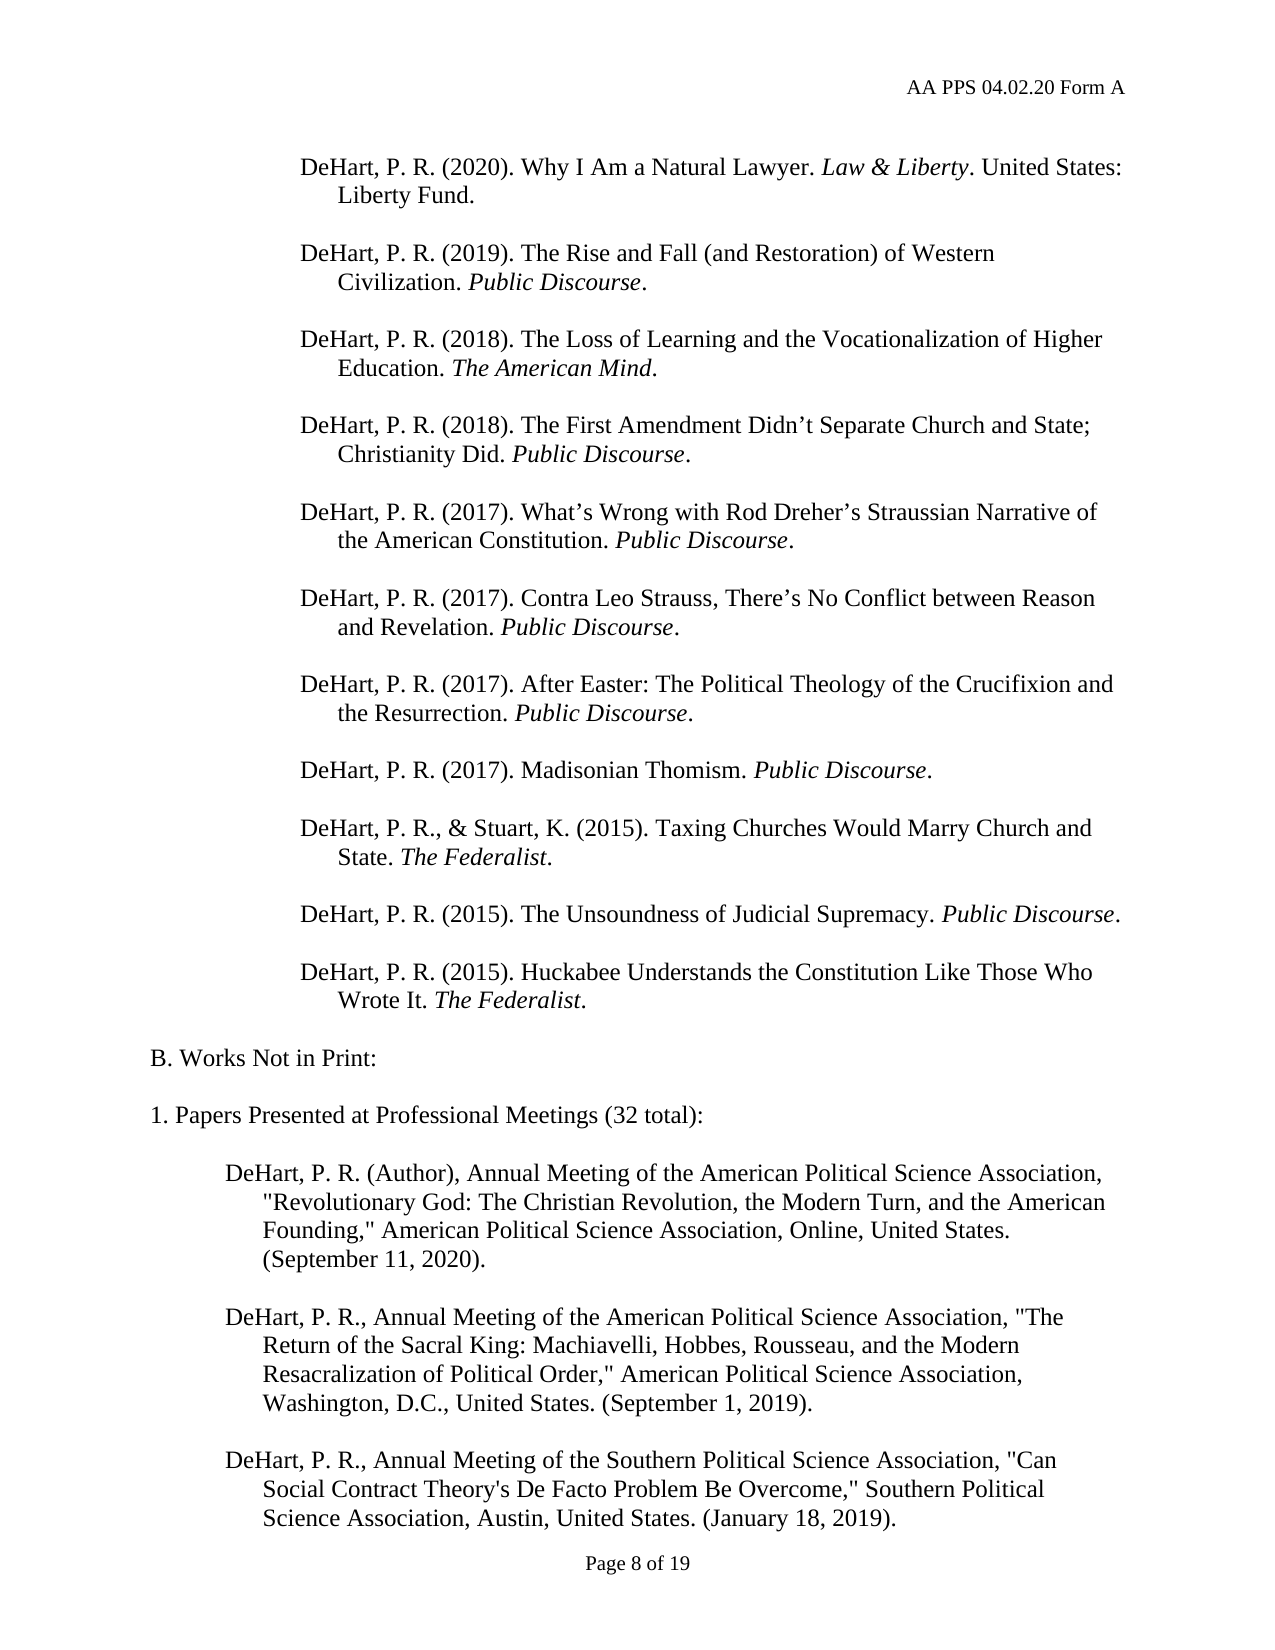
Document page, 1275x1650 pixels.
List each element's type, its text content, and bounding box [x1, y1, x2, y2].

text DeHart, P. R. (Author), Annual Meeting of the American Political Science Association, "Revolutionary God: The Christian Revolution, the Modern Turn, and the American Founding," American Political Science Association, Online, United States. (September 11, 2020). [225, 1158, 1125, 1273]
text DeHart, P. R. (2015). The Unsoundness of Judicial Supremacy. Public Discourse. [300, 899, 1125, 928]
text DeHart, P. R. (2018). The Loss of Learning and the Vocationalization of Higher Education. The American Mind. [300, 324, 1125, 382]
text DeHart, P. R., Annual Meeting of the Southern Political Science Association, "Can Social Contract Theory's De Facto Problem Be Overcome," Southern Political Science Association, Austin, United States. (January 18, 2019). [225, 1446, 1125, 1532]
text DeHart, P. R. (2017). Madisonian Thomism. Public Discourse. [300, 756, 1125, 784]
text DeHart, P. R., Annual Meeting of the American Political Science Association, "The Return of the Sacral King: Machiavelli, Hobbes, Rousseau, and the Modern Resacralization of Political Order," American Political Science Association, Washington, D.C., United States. (September 1, 2019). [225, 1302, 1125, 1417]
subtitle B. Works Not in Print: [150, 1043, 1125, 1072]
text DeHart, P. R. (2020). Why I Am a Natural Lawyer. Law & Liberty. United States: Liberty Fund. [300, 152, 1125, 209]
text DeHart, P. R. (2017). What’s Wrong with Rod Dreher’s Straussian Narrative of the American Constitution. Public Discourse. [300, 497, 1125, 554]
text DeHart, P. R. (2018). The First Amendment Didn’t Separate Church and State; Christianity Did. Public Discourse. [300, 411, 1125, 468]
text DeHart, P. R. (2017). Contra Leo Strauss, There’s No Conflict between Reason and Revelation. Public Discourse. [300, 583, 1125, 641]
text DeHart, P. R. (2017). After Easter: The Political Theology of the Crucifixion and the Resurrection. Public Discourse. [300, 669, 1125, 727]
text 1. Papers Presented at Professional Meetings (32 total): [150, 1101, 1125, 1129]
text DeHart, P. R. (2015). Huckabee Understands the Constitution Like Those Who Wrote It. The Federalist. [300, 957, 1125, 1014]
text DeHart, P. R., & Stuart, K. (2015). Taxing Churches Would Marry Church and State. The Federalist. [300, 813, 1125, 871]
text DeHart, P. R. (2019). The Rise and Fall (and Restoration) of Western Civilization. Public Discourse. [300, 238, 1125, 296]
